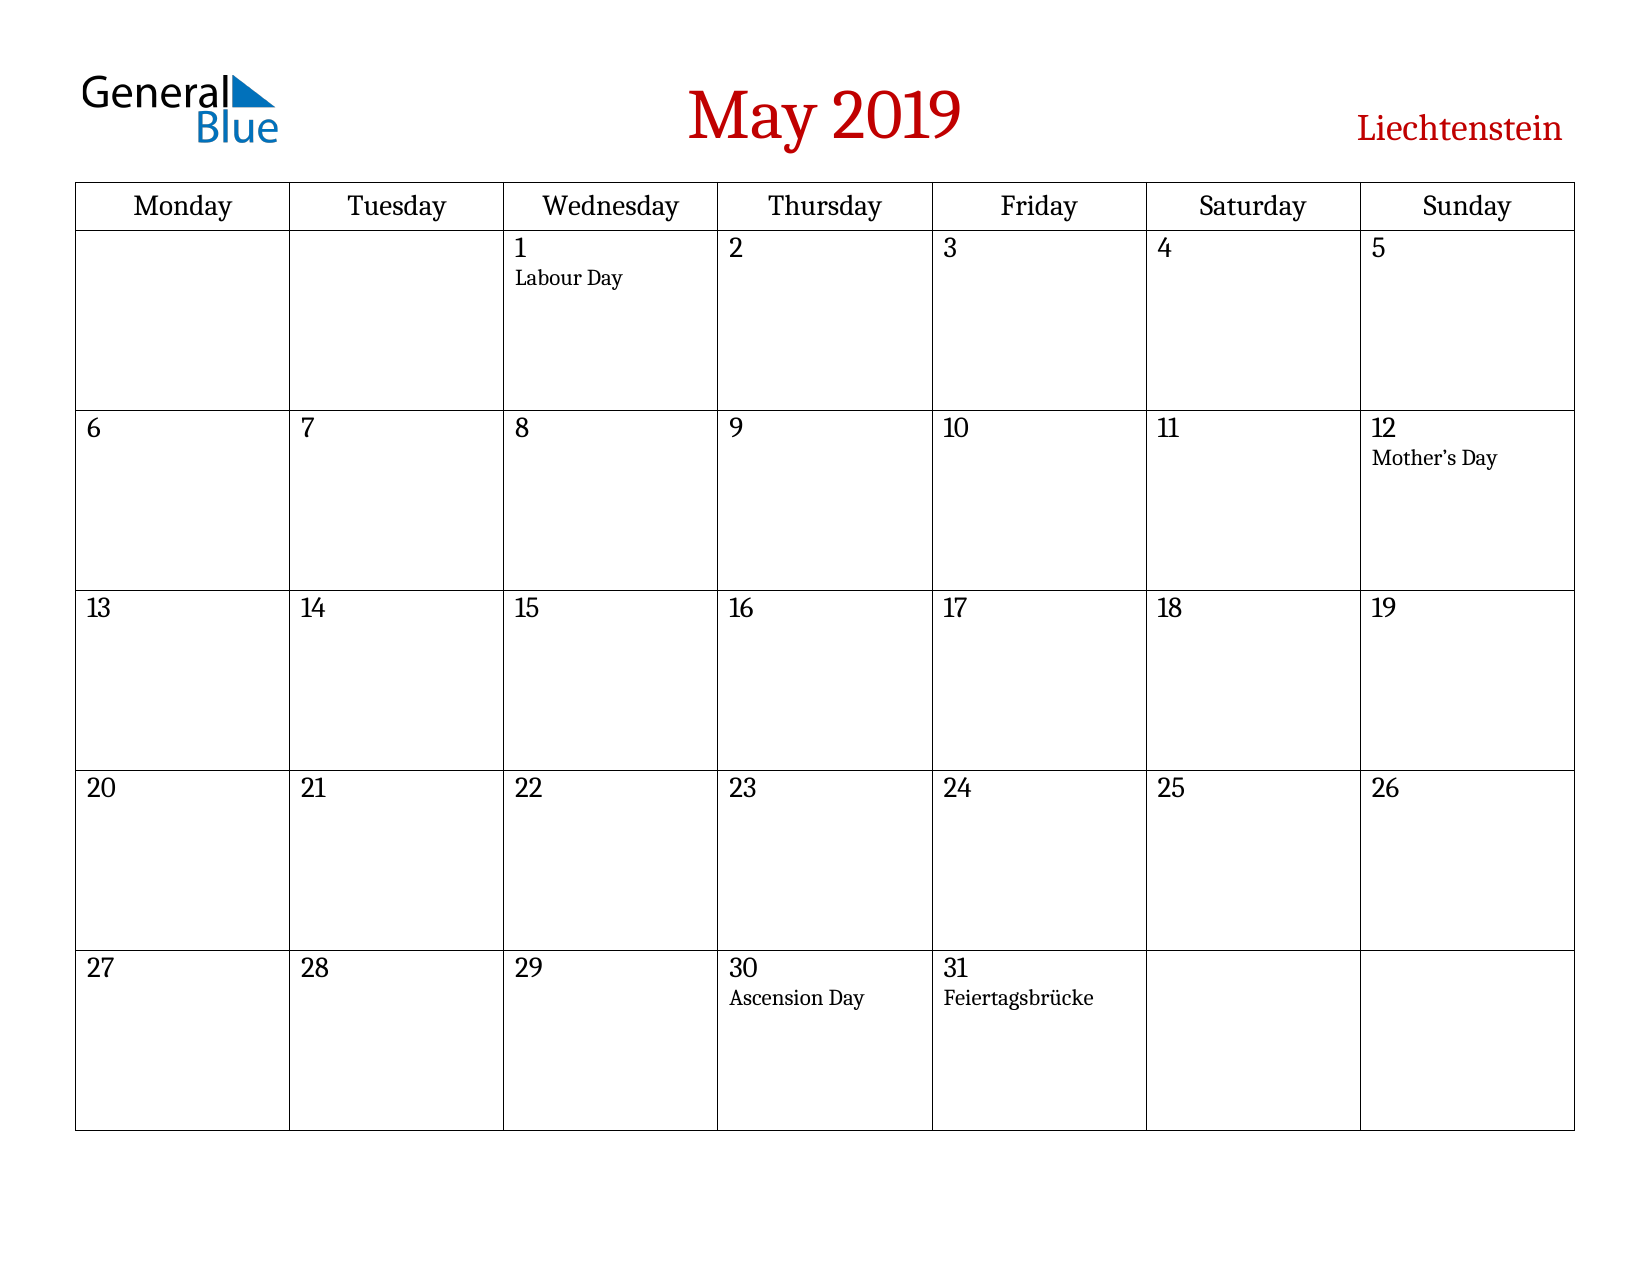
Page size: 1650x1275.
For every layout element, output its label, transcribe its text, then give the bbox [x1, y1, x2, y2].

table_cell [1147, 805, 1360, 950]
table_cell Saturday [1147, 183, 1360, 230]
table_cell [76, 805, 289, 950]
table_cell [718, 445, 932, 590]
table_cell [933, 805, 1146, 950]
table_cell [76, 625, 289, 770]
table_cell Labour Day [504, 265, 717, 410]
table_cell 27 [76, 951, 289, 985]
table_cell 12 [1361, 411, 1574, 444]
table_cell 19 [1361, 591, 1574, 625]
table_cell 1 [504, 231, 717, 264]
table_cell 21 [290, 771, 503, 805]
table_cell [504, 985, 717, 1130]
table_cell 7 [290, 411, 503, 444]
table_cell 13 [76, 591, 289, 625]
table_cell [933, 625, 1146, 770]
table_cell [718, 625, 932, 770]
table_cell 3 [933, 231, 1146, 264]
table_cell [718, 265, 932, 410]
table_cell 8 [504, 411, 717, 444]
table_cell [290, 625, 503, 770]
table_cell Wednesday [504, 183, 717, 230]
table_cell [1361, 805, 1574, 950]
table_cell 26 [1361, 771, 1574, 805]
table_cell 25 [1147, 771, 1360, 805]
table_header May 2019 [504, 75, 1146, 182]
table_cell 24 [933, 771, 1146, 805]
table_cell 16 [718, 591, 932, 625]
table_cell 23 [718, 771, 932, 805]
table_cell [290, 231, 503, 264]
picture [82, 75, 278, 143]
table_cell Feiertagsbrücke [933, 985, 1146, 1130]
table_cell [1361, 985, 1574, 1130]
table_cell [76, 985, 289, 1130]
table_cell 2 [718, 231, 932, 264]
table_cell [718, 805, 932, 950]
table_cell 14 [290, 591, 503, 625]
table_cell 29 [504, 951, 717, 985]
table_cell [76, 445, 289, 590]
table_cell 18 [1147, 591, 1360, 625]
table_cell 31 [933, 951, 1146, 985]
table_cell [1147, 951, 1360, 985]
table_cell [504, 805, 717, 950]
table_cell 11 [1147, 411, 1360, 444]
table_header Liechtenstein [1146, 75, 1574, 182]
table_cell [290, 445, 503, 590]
table_cell 5 [1361, 231, 1574, 264]
table_cell [1147, 445, 1360, 590]
table_cell Tuesday [290, 183, 503, 230]
table_cell 4 [1147, 231, 1360, 264]
table_cell Ascension Day [718, 985, 932, 1130]
table_cell [1361, 951, 1574, 985]
table_cell 10 [933, 411, 1146, 444]
table_cell [290, 985, 503, 1130]
table_cell 22 [504, 771, 717, 805]
table_cell [933, 265, 1146, 410]
table_cell [1361, 625, 1574, 770]
table_cell [76, 265, 289, 410]
table_cell [290, 265, 503, 410]
table_cell 28 [290, 951, 503, 985]
table_cell Thursday [718, 183, 932, 230]
table_cell [1147, 265, 1360, 410]
table_cell 9 [718, 411, 932, 444]
table_cell [933, 445, 1146, 590]
table_header [76, 75, 503, 182]
table_cell 20 [76, 771, 289, 805]
table_cell [1147, 985, 1360, 1130]
table_cell Friday [933, 183, 1146, 230]
table_cell [1147, 625, 1360, 770]
table_cell 15 [504, 591, 717, 625]
table_cell Monday [76, 183, 289, 230]
table_cell [504, 625, 717, 770]
table_cell Sunday [1361, 183, 1574, 230]
table_cell 6 [76, 411, 289, 444]
table_cell Mother’s Day [1361, 445, 1574, 590]
table_cell [504, 445, 717, 590]
table_cell [290, 805, 503, 950]
table_cell 30 [718, 951, 932, 985]
table_cell [76, 231, 289, 264]
table_cell [1361, 265, 1574, 410]
table_cell 17 [933, 591, 1146, 625]
